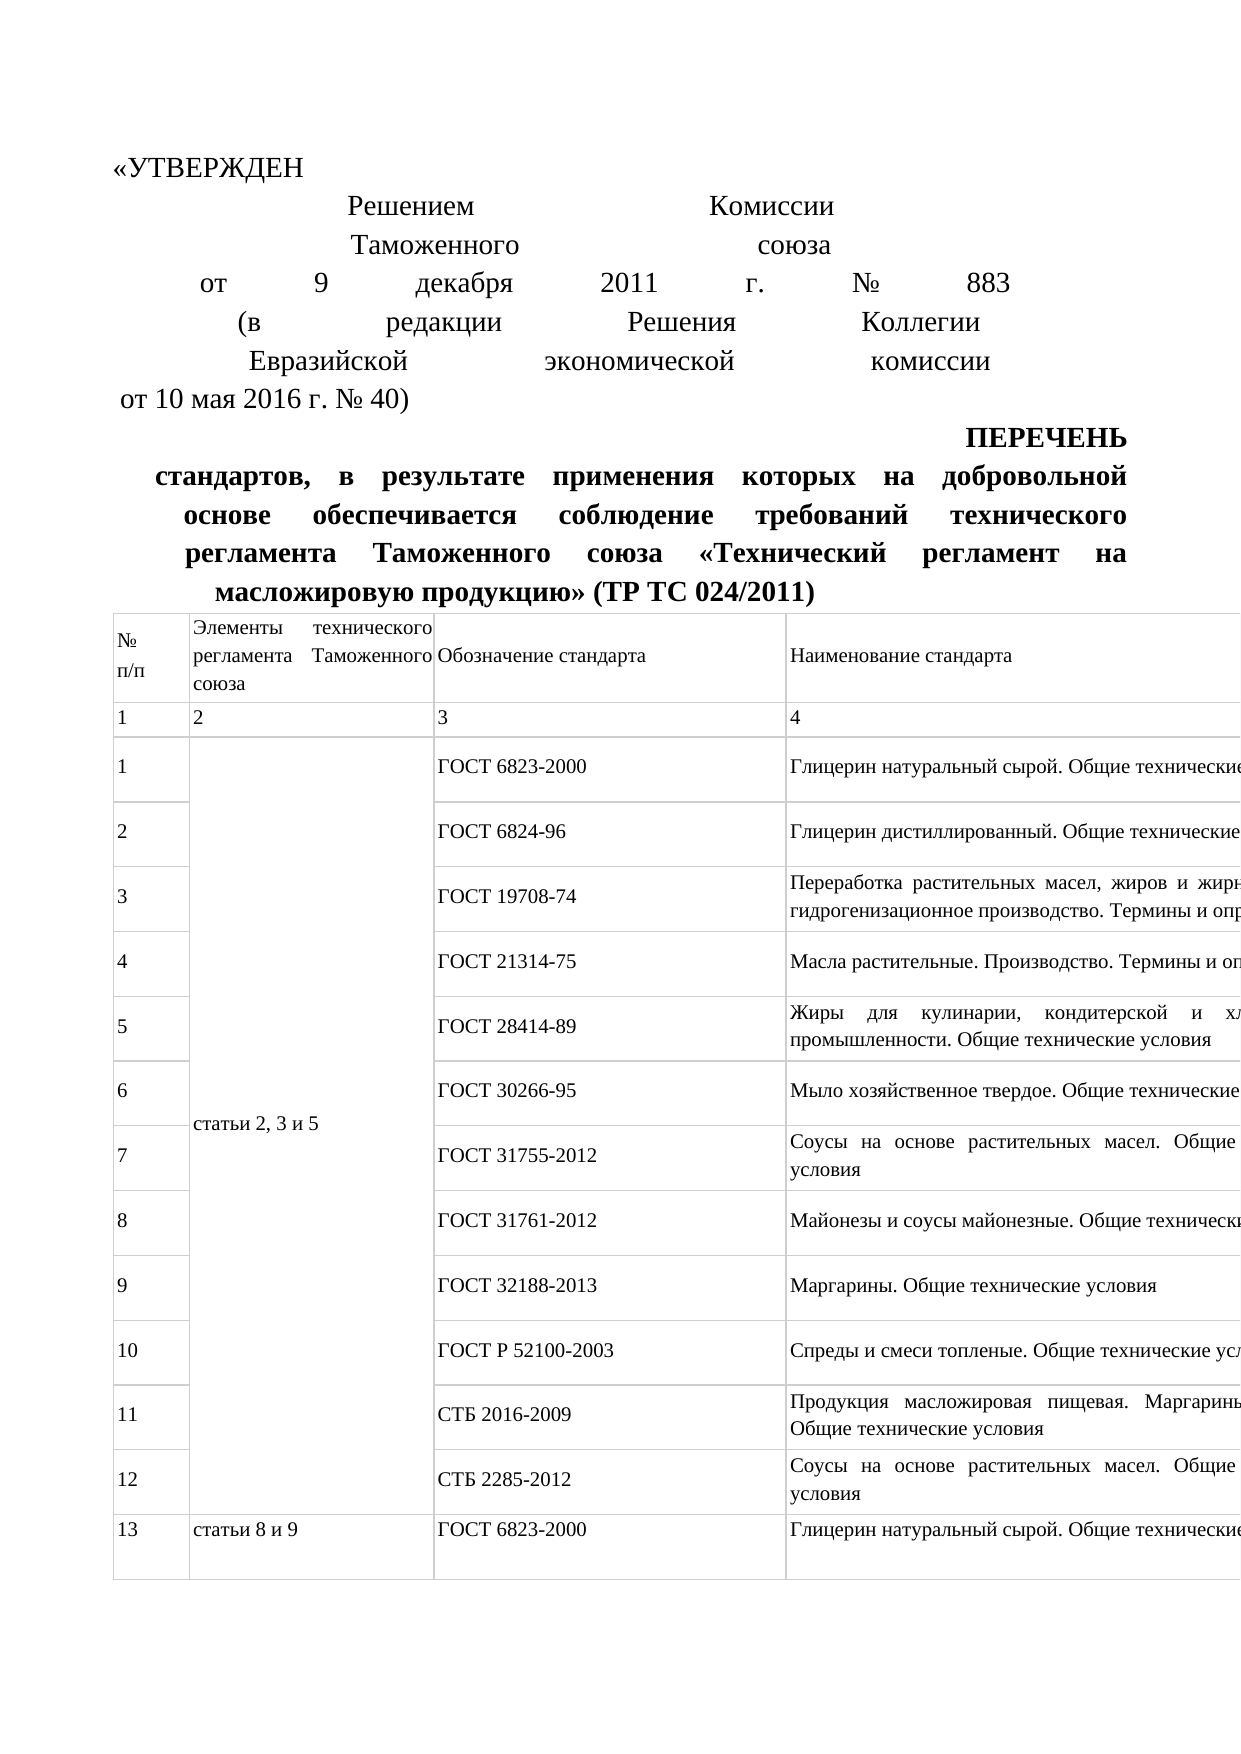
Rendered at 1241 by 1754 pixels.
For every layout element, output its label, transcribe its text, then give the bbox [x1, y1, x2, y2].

table_cell статьи 2, 3 и 5 [190, 738, 433, 1514]
table_cell 12 [114, 1450, 189, 1514]
table_cell Соусы на основе растительных масел. Общие технические условия [787, 1126, 1240, 1190]
table_cell ГОСТ 30266-95 [435, 1062, 785, 1125]
table_cell 2 [114, 803, 189, 866]
table_cell ГОСТ 6823-2000 [435, 738, 785, 801]
text «УТВЕРЖДЕН Решением Комиссии Таможенного союза от 9 декабря 2011 г. № 883 (в редакции Решения Коллегии Евразийской экономической комиссии от 10 мая 2016 г. № 40) [112, 150, 1128, 415]
table_cell ГОСТ 31755-2012 [435, 1126, 785, 1190]
table_cell Жиры для кулинарии, кондитерской и хлебопекарной промышленности. Общие технические условия [787, 997, 1240, 1060]
table_cell 6 [114, 1062, 189, 1125]
table_cell 10 [114, 1321, 189, 1384]
table_cell ГОСТ Р 52100-2003 [435, 1321, 785, 1384]
table_cell СТБ 2285-2012 [435, 1450, 785, 1514]
table_cell 3 [114, 867, 189, 931]
table_cell 11 [114, 1386, 189, 1449]
table_cell Масла растительные. Производство. Термины и определения [787, 932, 1240, 996]
table_cell 13 [114, 1515, 189, 1579]
table_cell Мыло хозяйственное твердое. Общие технические условия [787, 1062, 1240, 1125]
table_header № п/п [114, 614, 189, 702]
table_cell ГОСТ 21314-75 [435, 932, 785, 996]
table_cell СТБ 2016-2009 [435, 1386, 785, 1449]
table_header Наименование стандарта [787, 614, 1240, 702]
table_header Обозначение стандарта [435, 614, 785, 702]
table_cell ГОСТ 28414-89 [435, 997, 785, 1060]
table_cell 4 [114, 932, 189, 996]
table_cell 1 [114, 738, 189, 801]
table_cell 8 [114, 1191, 189, 1255]
table_cell Глицерин натуральный сырой. Общие технические условия [787, 738, 1240, 801]
table_cell Глицерин натуральный сырой. Общие технические условия [787, 1515, 1240, 1579]
table_cell ГОСТ 32188-2013 [435, 1256, 785, 1319]
table_cell 4 [787, 703, 1240, 736]
table_header Элементы технического регламента Таможенного союза [190, 614, 433, 702]
table_cell Соусы на основе растительных масел. Общие технические условия [787, 1450, 1240, 1514]
table_cell 9 [114, 1256, 189, 1319]
table_cell 7 [114, 1126, 189, 1190]
table_cell статьи 8 и 9 [190, 1515, 433, 1579]
table_cell Глицерин дистиллированный. Общие технические условия [787, 803, 1240, 866]
table_cell 2 [190, 703, 433, 736]
table_cell Переработка растительных масел, жиров и жирных кислот – гидрогенизационное производство. Термины и определения [787, 867, 1240, 931]
table_cell ГОСТ 6823-2000 [435, 1515, 785, 1579]
table_cell ГОСТ 6824-96 [435, 803, 785, 866]
text ПЕРЕЧЕНЬ стандартов, в результате применения которых на добровольной основе обеспечивается соблюдение требований технического регламента Таможенного союза «Технический регламент на масложировую продукцию» (ТР ТС 024/2011) [112, 420, 1128, 607]
table_cell Маргарины. Общие технические условия [787, 1256, 1240, 1319]
table_cell ГОСТ 31761-2012 [435, 1191, 785, 1255]
table_cell 3 [435, 703, 785, 736]
table_cell Продукция масложировая пищевая. Маргарины и спреды. Общие технические условия [787, 1386, 1240, 1449]
table_cell Спреды и смеси топленые. Общие технические условия [787, 1321, 1240, 1384]
table_cell 1 [114, 703, 189, 736]
table_cell ГОСТ 19708-74 [435, 867, 785, 931]
table_cell Майонезы и соусы майонезные. Общие технические условия [787, 1191, 1240, 1255]
table_cell 5 [114, 997, 189, 1060]
